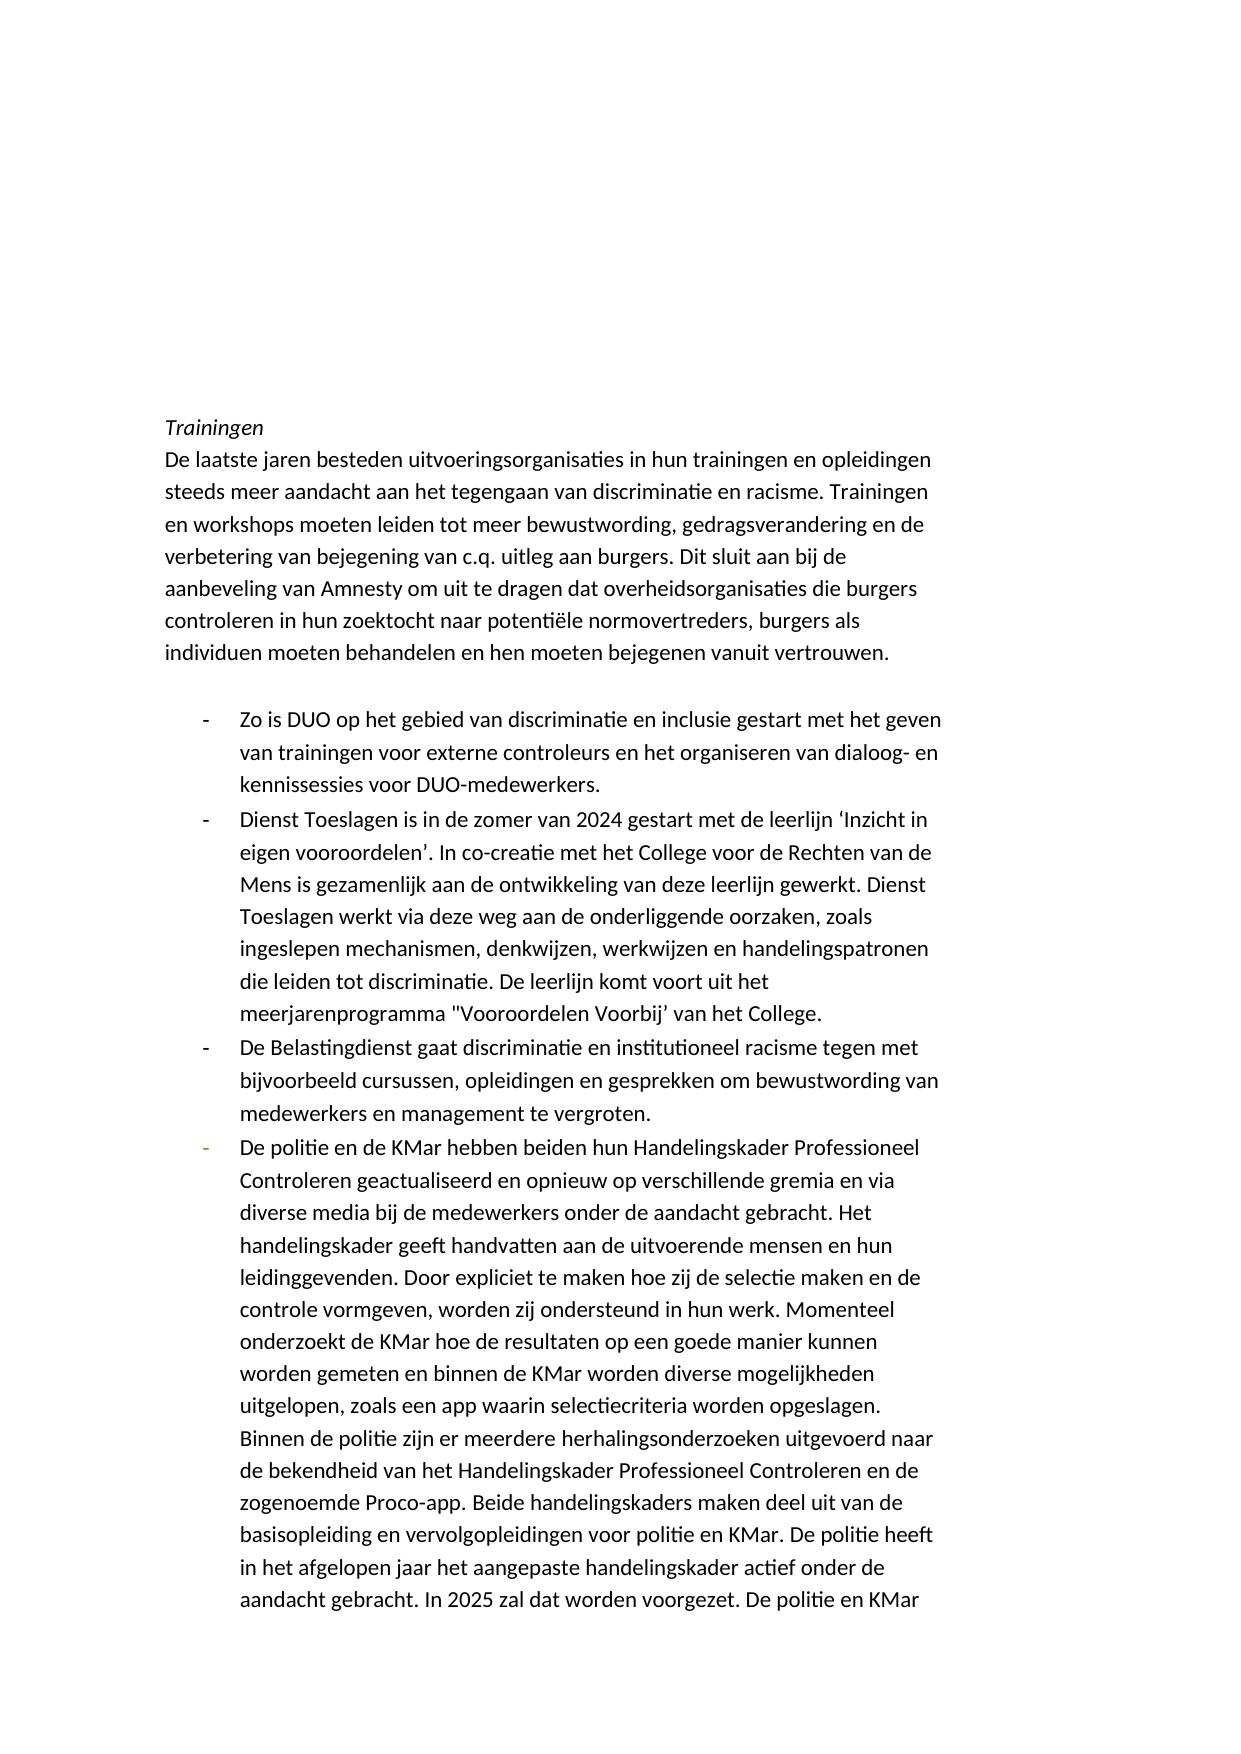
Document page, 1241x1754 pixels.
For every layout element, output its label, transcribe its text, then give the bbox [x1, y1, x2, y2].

list Dienst Toeslagen is in de zomer van 2024 gestart met de leerlijn ‘Inzicht in eigen vooroordelen’. In co-creatie met het College voor de Rechten van de Mens is gezamenlijk aan de ontwikkeling van deze leerlijn gewerkt. Dienst Toeslagen werkt via deze weg aan de onderliggende oorzaken, zoals ingeslepen mechanismen, denkwijzen, werkwijzen en handelingspatronen die leiden tot discriminatie. De leerlijn komt voort uit het meerjarenprogramma "Vooroordelen Voorbij’ van het College. [202, 803, 946, 1027]
text De laatste jaren besteden uitvoeringsorganisaties in hun trainingen en opleidingen steeds meer aandacht aan het tegengaan van discriminatie en racisme. Trainingen en workshops moeten leiden tot meer bewustwording, gedragsverandering en de verbetering van bejegening van c.q. uitleg aan burgers. Dit sluit aan bij de aanbeveling van Amnesty om uit te dragen dat overheidsorganisaties die burgers controleren in hun zoektocht naar potentiële normovertreders, burgers als individuen moeten behandelen en hen moeten bejegenen vanuit vertrouwen. [164, 445, 946, 666]
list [202, 1131, 946, 1613]
text Trainingen [164, 413, 946, 441]
list Zo is DUO op het gebied van discriminatie en inclusie gestart met het geven van trainingen voor externe controleurs en het organiseren van dialoog- en kennissessies voor DUO-medewerkers. [202, 703, 946, 798]
list De Belastingdienst gaat discriminatie en institutioneel racisme tegen met bijvoorbeeld cursussen, opleidingen en gesprekken om bewustwording van medewerkers en management te vergroten. [202, 1031, 946, 1127]
